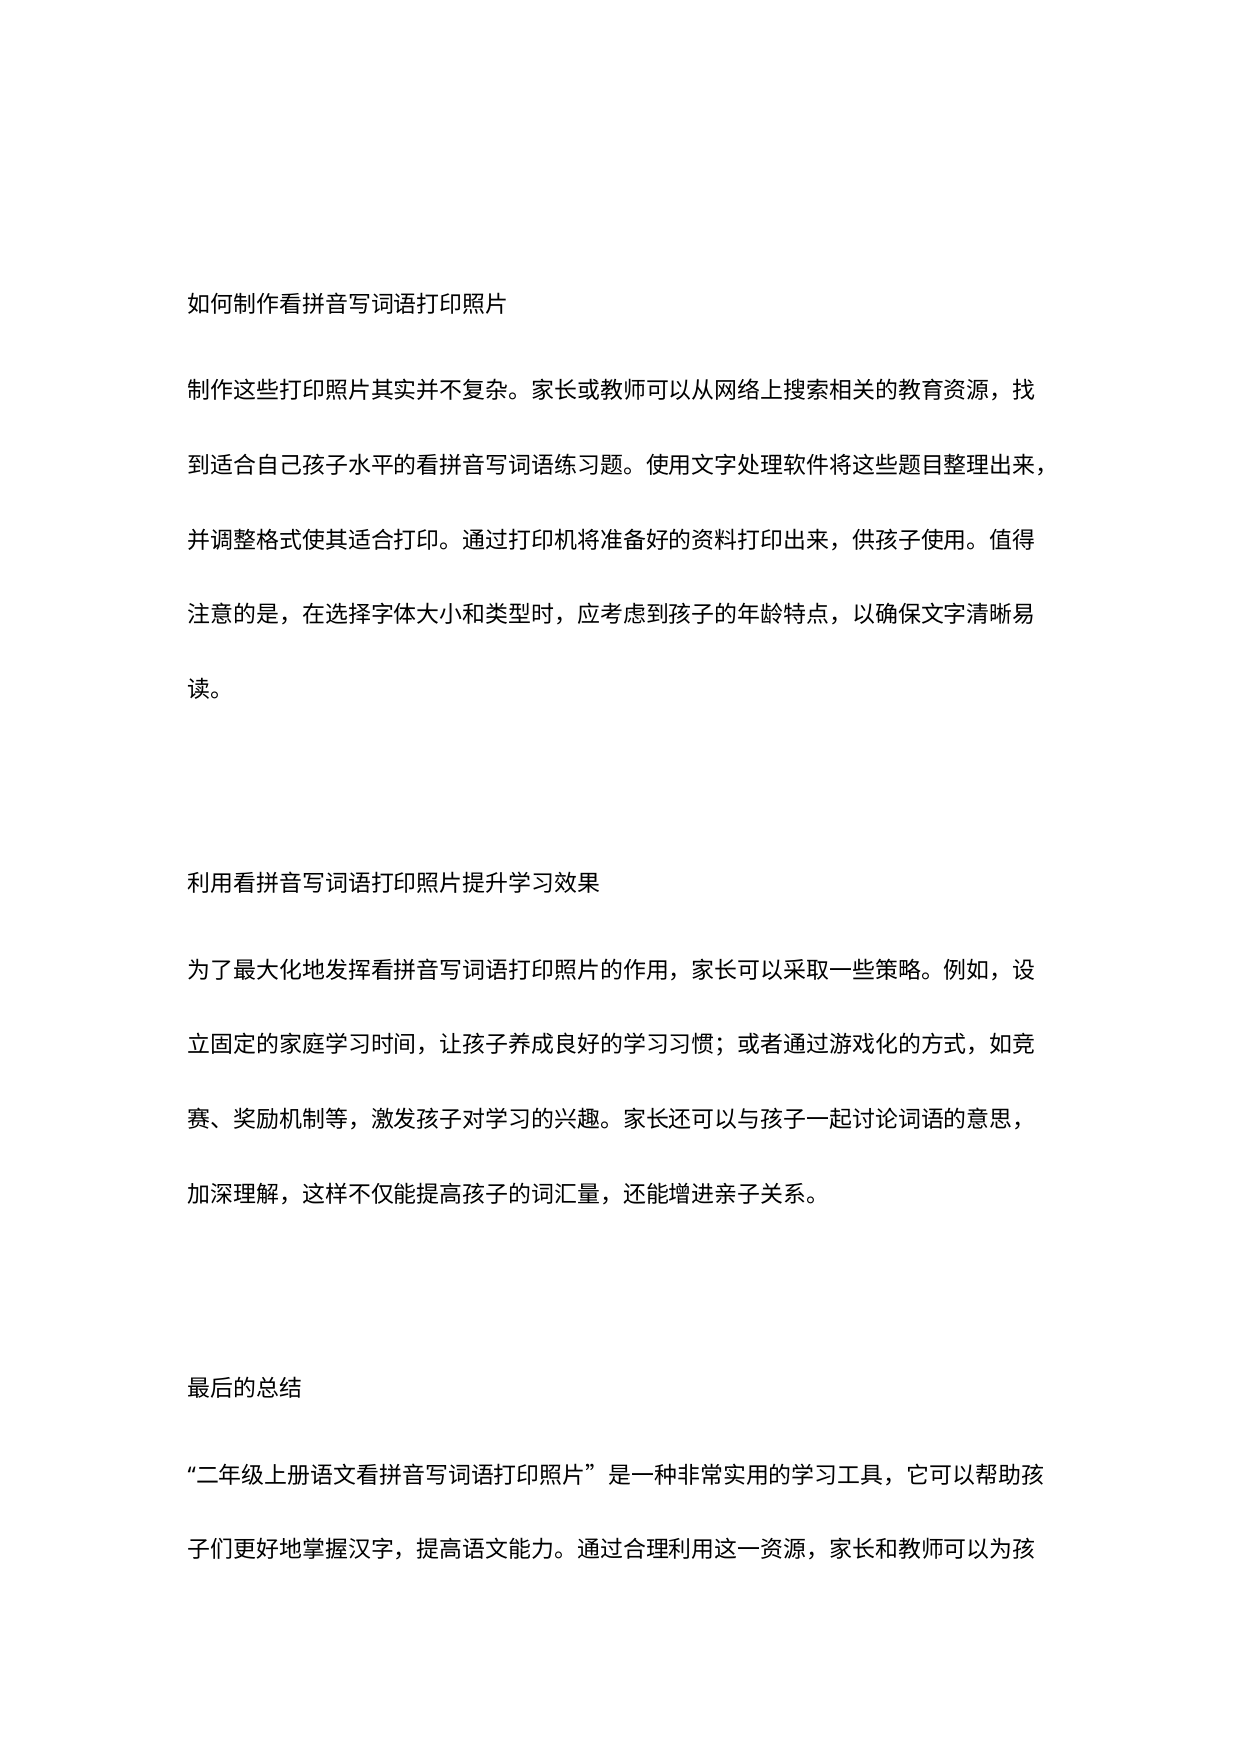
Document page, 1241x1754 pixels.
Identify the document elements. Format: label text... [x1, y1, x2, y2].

text 最后的总结 [187, 1354, 1053, 1419]
text 制作这些打印照片其实并不复杂。家长或教师可以从网络上搜索相关的教育资源，找到适合自己孩子水平的看拼音写词语练习题。使用文字处理软件将这些题目整理出来，并调整格式使其适合打印。通过打印机将准备好的资料打印出来，供孩子使用。值得注意的是，在选择字体大小和类型时，应考虑到孩子的年龄特点，以确保文字清晰易读。 [187, 356, 1053, 720]
text 利用看拼音写词语打印照片提升学习效果 [187, 849, 1053, 914]
text 如何制作看拼音写词语打印照片 [187, 270, 1053, 335]
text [187, 1441, 1053, 1580]
text 为了最大化地发挥看拼音写词语打印照片的作用，家长可以采取一些策略。例如，设立固定的家庭学习时间，让孩子养成良好的学习习惯；或者通过游戏化的方式，如竞赛、奖励机制等，激发孩子对学习的兴趣。家长还可以与孩子一起讨论词语的意思，加深理解，这样不仅能提高孩子的词汇量，还能增进亲子关系。 [187, 936, 1053, 1225]
